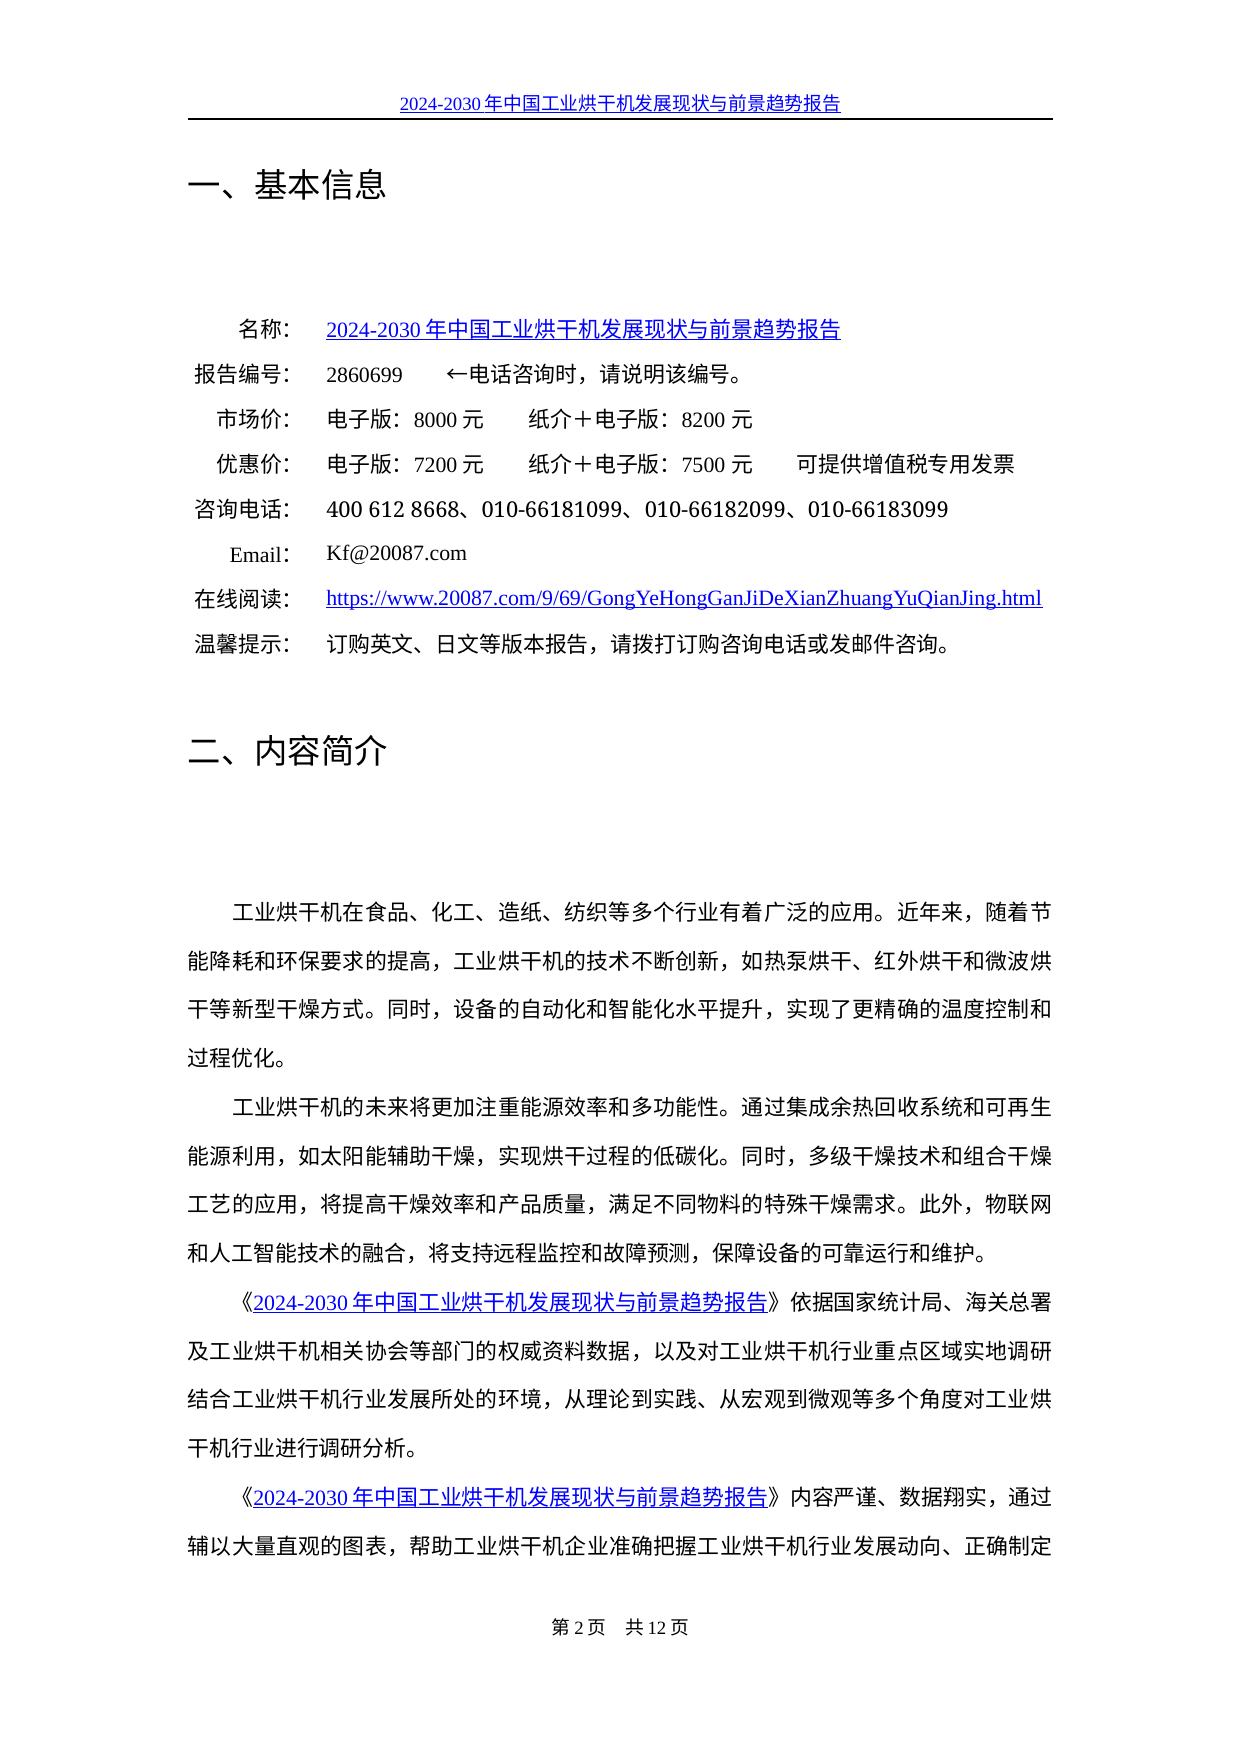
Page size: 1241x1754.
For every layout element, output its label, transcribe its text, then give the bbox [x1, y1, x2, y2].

table_cell [315, 582, 1073, 627]
table_cell 咨询电话： [167, 492, 315, 537]
table_cell 电子版：7200 元 纸介＋电子版：7500 元 可提供增值税专用发票 [315, 447, 1073, 492]
table_cell Email： [167, 537, 315, 582]
table_cell 在线阅读： [167, 582, 315, 627]
title 一、基本信息 [187, 150, 1053, 215]
table_header 2024-2030年中国工业烘干机发展现状与前景趋势报告 [315, 312, 1073, 357]
table_cell 温馨提示： [167, 627, 315, 672]
table_cell 优惠价： [167, 447, 315, 492]
table_header 名称： [167, 312, 315, 357]
title 二、内容简介 [187, 717, 1053, 782]
table_cell 市场价： [167, 402, 315, 447]
table_cell 400 612 8668、010-66181099、010-66182099、010-66183099 [315, 492, 1073, 537]
table_cell 电子版：8000 元 纸介＋电子版：8200 元 [315, 402, 1073, 447]
table_cell 2860699 ←电话咨询时，请说明该编号。 [315, 357, 1073, 402]
table_cell 订购英文、日文等版本报告，请拨打订购咨询电话或发邮件咨询。 [315, 627, 1073, 672]
table_cell 报告编号： [167, 357, 315, 402]
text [187, 894, 1053, 1561]
table_cell Kf@20087.com [315, 537, 1073, 582]
